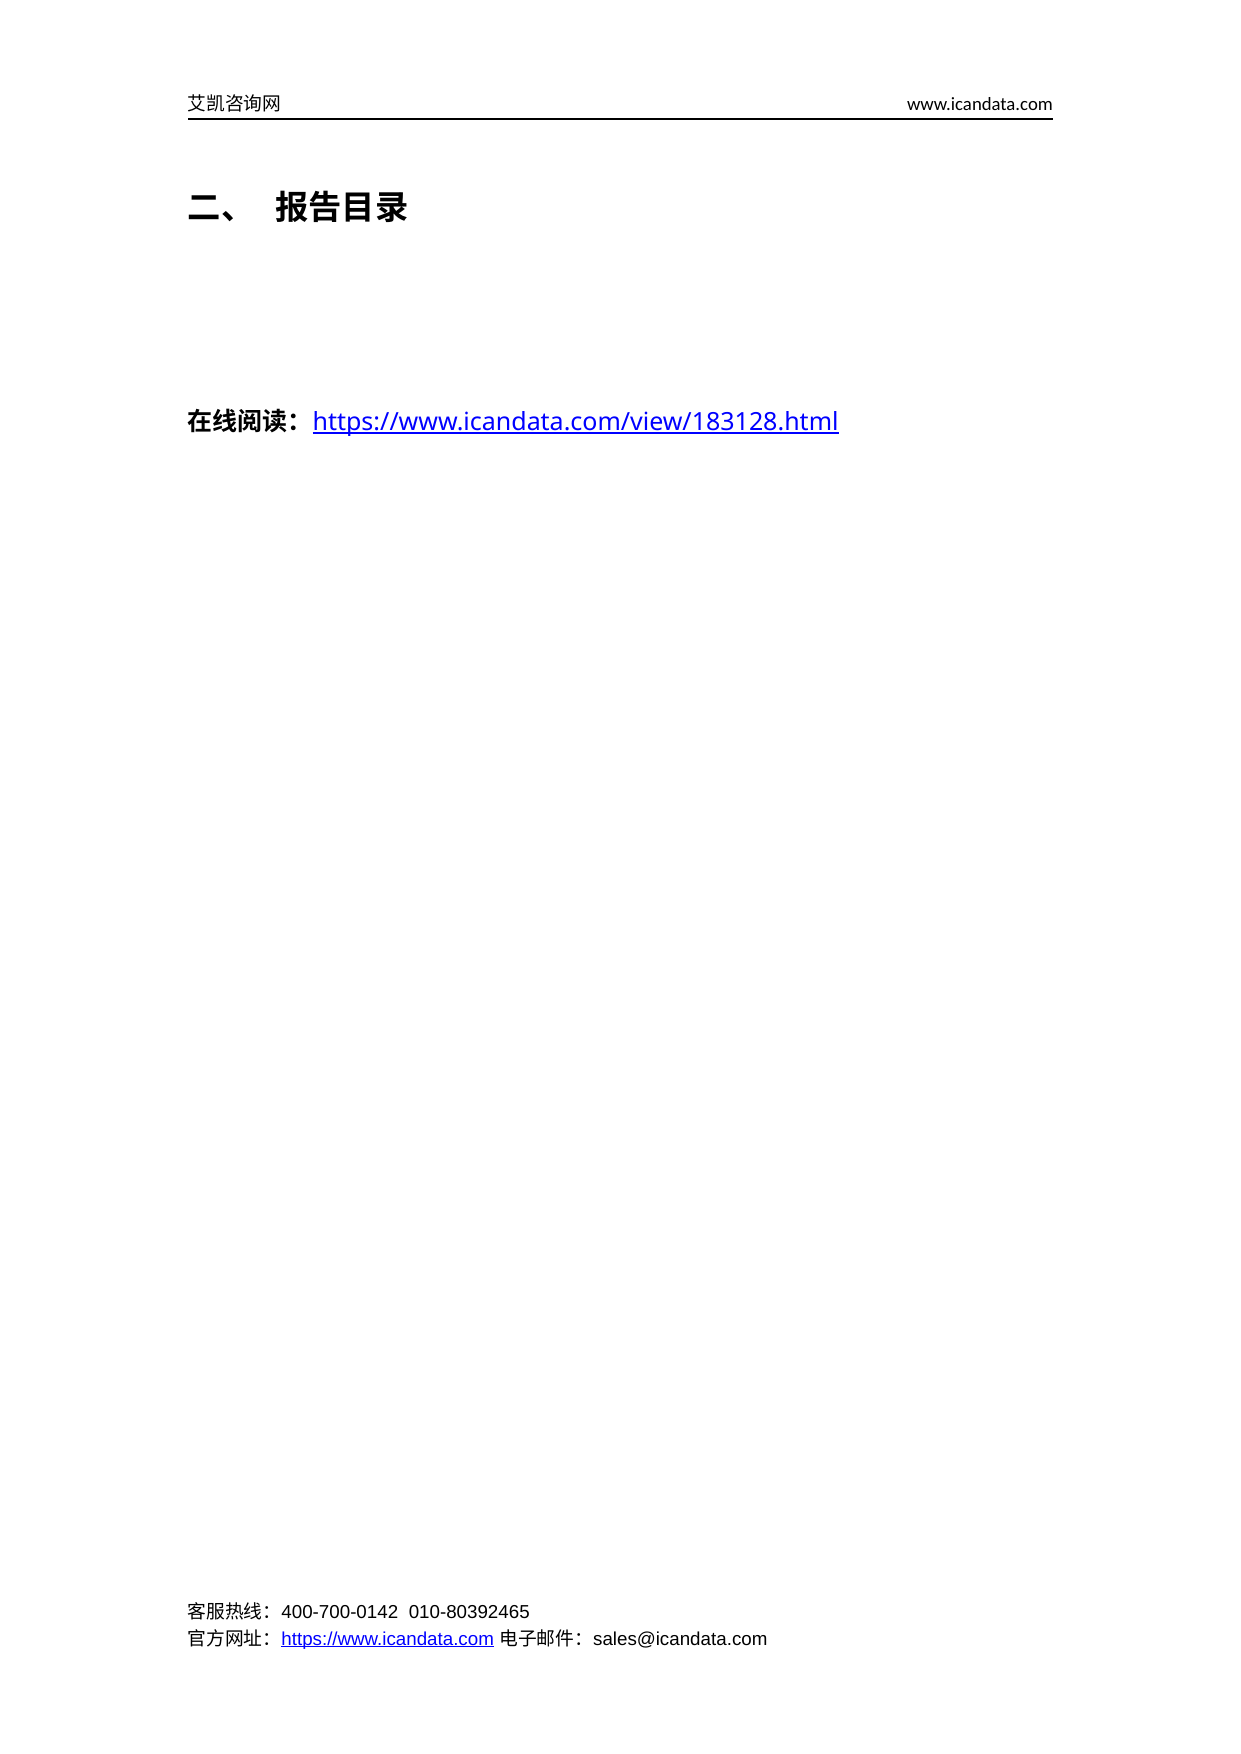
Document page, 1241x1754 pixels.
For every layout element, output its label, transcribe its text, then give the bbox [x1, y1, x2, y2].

subtitle 报告目录 [187, 172, 1053, 237]
text 在线阅读：https://www.icandata.com/view/183128.html [187, 387, 1053, 452]
